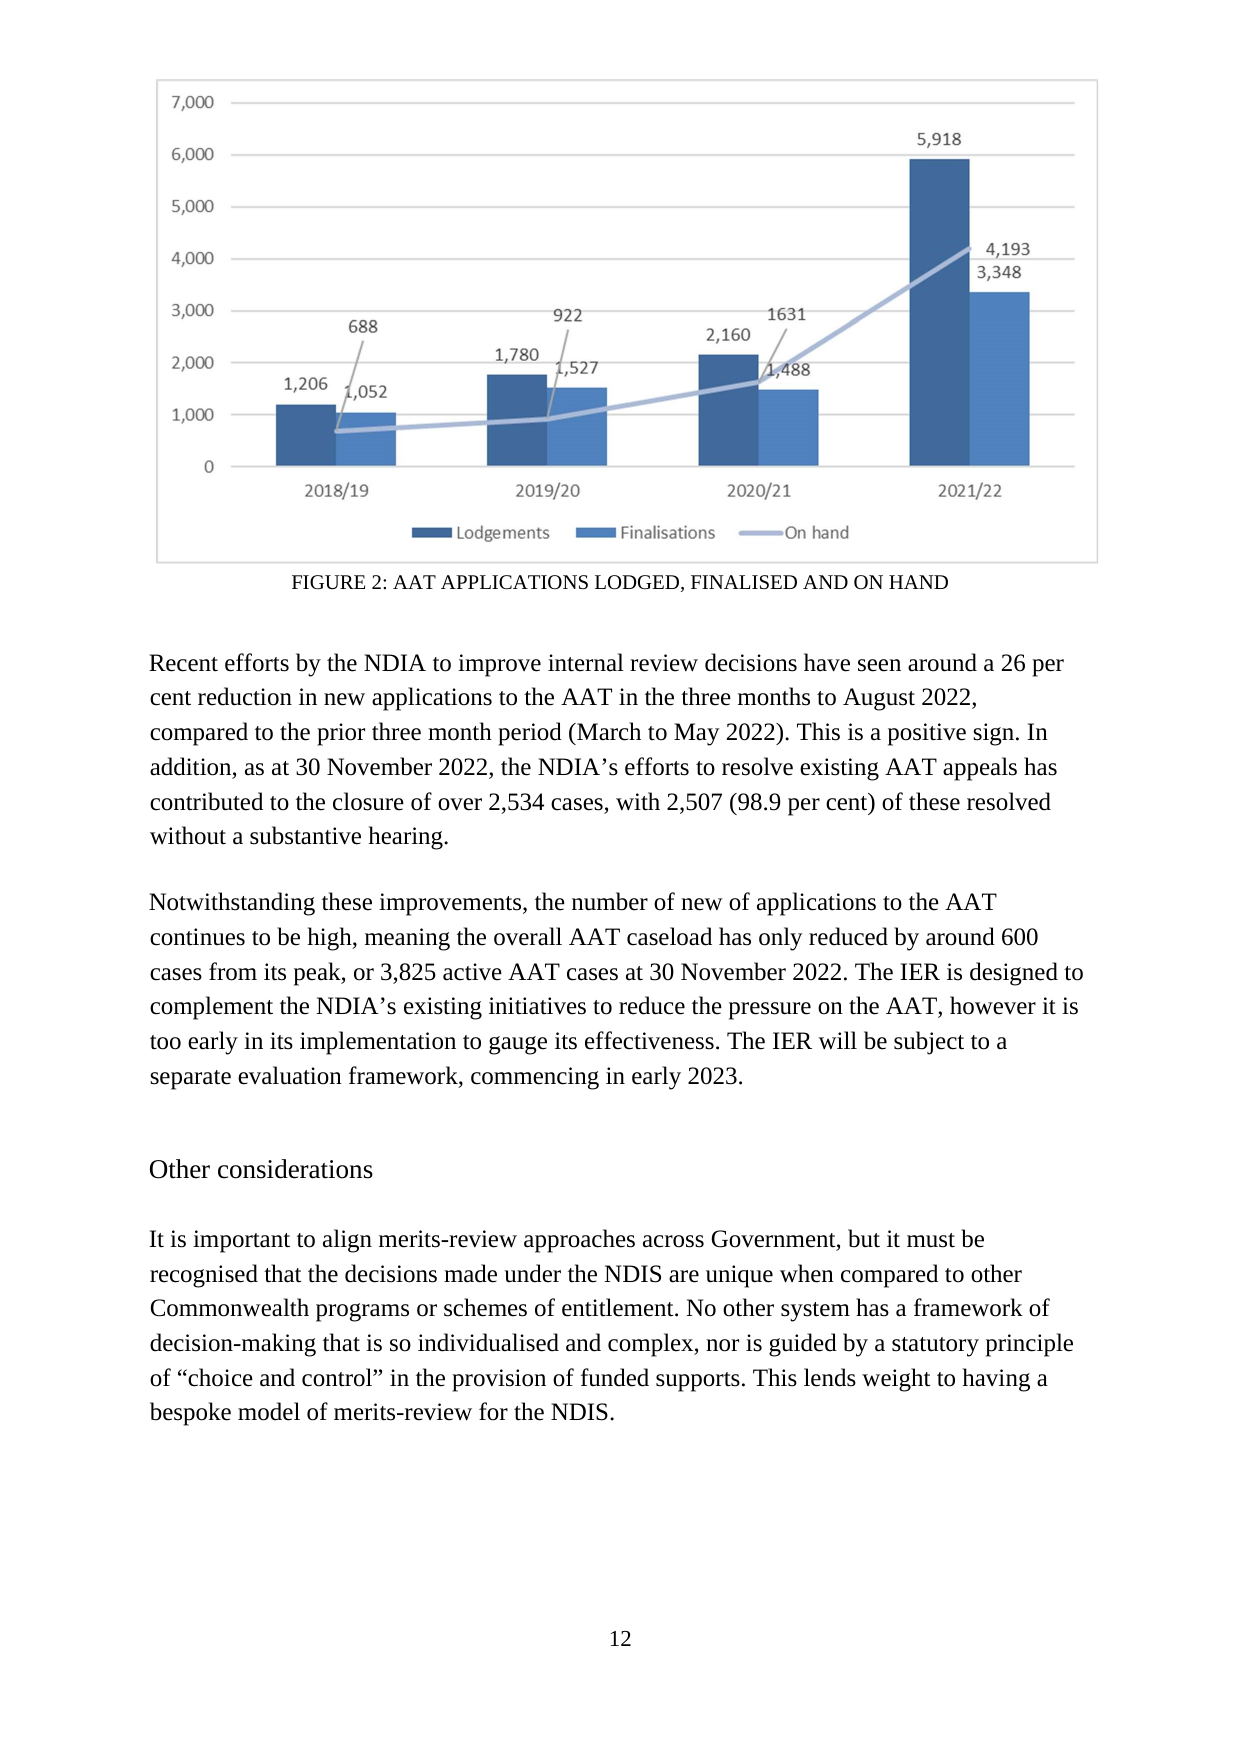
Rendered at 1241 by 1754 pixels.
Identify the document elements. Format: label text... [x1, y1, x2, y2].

subtitle Other considerations [148, 1153, 1098, 1184]
text Notwithstanding these improvements, the number of new of applications to the AAT continues to be high, meaning the overall AAT caseload has only reduced by around 600 cases from its peak, or 3,825 active AAT cases at 30 November 2022. The IER is designed to complement the NDIA’s existing initiatives to reduce the pressure on the AAT, however it is too early in its implementation to gauge its effectiveness. The IER will be subject to a separate evaluation framework, commencing in early 2023. [148, 887, 1091, 1089]
picture [155, 78, 1099, 564]
text It is important to align merits-review approaches across Government, but it must be recognised that the decisions made under the NDIS are unique when compared to other Commonwealth programs or schemes of entitlement. No other system has a framework of decision-making that is so individualised and complex, nor is guided by a statutory principle of “choice and control” in the provision of funded supports. This lends weight to having a bespoke model of merits-review for the NDIS. [148, 1224, 1091, 1426]
subtitle FIGURE 2: AAT APPLICATIONS LODGED, FINALISED AND ON HAND [150, 570, 1090, 594]
text Recent efforts by the NDIA to improve internal review decisions have seen around a 26 per cent reduction in new applications to the AAT in the three months to August 2022, compared to the prior three month period (March to May 2022). This is a positive sign. In addition, as at 30 November 2022, the NDIA’s efforts to resolve existing AAT appeals has contributed to the closure of over 2,534 cases, with 2,507 (98.9 per cent) of these resolved without a substantive hearing. [148, 648, 1074, 850]
